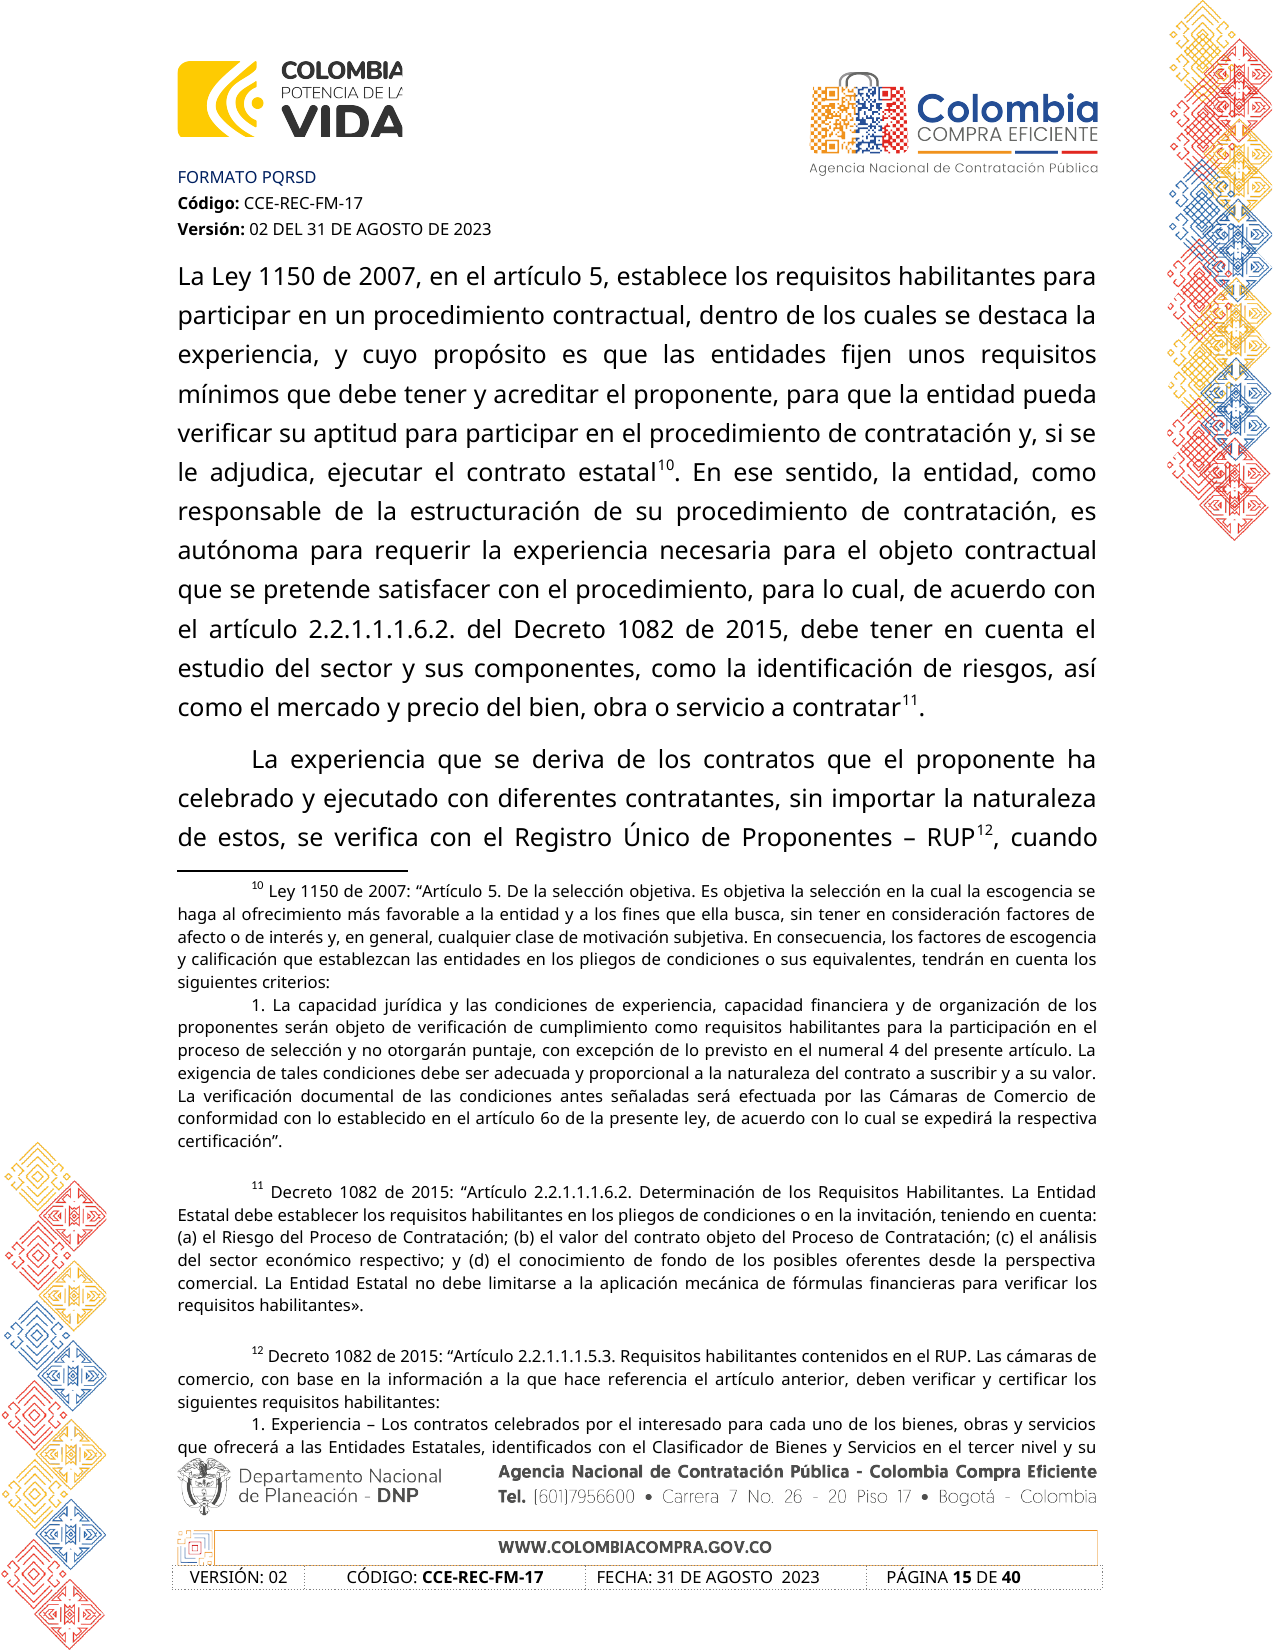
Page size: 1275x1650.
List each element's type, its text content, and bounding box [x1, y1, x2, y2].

text La experiencia que se deriva de los contratos que el proponente ha celebrado y ejecutado con diferentes contratantes, sin importar la naturaleza de estos, se verifica con el Registro Único de Proponentes – RUP, cuando este certificado sea exigible de acuerdo con la ley. En el RUP constan los requisitos habilitantes que se evalúan exclusivamente con este documento, que es su plena prueba, sin que la entidad o el proponente puedan solicitar o aportar otra documentación. [177, 741, 1098, 854]
picture [0, 1141, 106, 1648]
picture [177, 61, 402, 137]
picture [809, 72, 1098, 176]
picture [177, 1458, 1098, 1566]
text La Ley 1150 de 2007, en el artículo 5, establece los requisitos habilitantes para participar en un procedimiento contractual, dentro de los cuales se destaca la experiencia, y cuyo propósito es que las entidades fijen unos requisitos mínimos que debe tener y acreditar el proponente, para que la entidad pueda verificar su aptitud para participar en el procedimiento de contratación y, si se le adjudica, ejecutar el contrato estatal. En ese sentido, la entidad, como responsable de la estructuración de su procedimiento de contratación, es autónoma para requerir la experiencia necesaria para el objeto contractual que se pretende satisfacer con el procedimiento, para lo cual, de acuerdo con el artículo 2.2.1.1.1.6.2. del Decreto 1082 de 2015, debe tener en cuenta el estudio del sector y sus componentes, como la identificación de riesgos, así como el mercado y precio del bien, obra o servicio a contratar. [177, 259, 1098, 724]
picture [1165, 0, 1272, 539]
